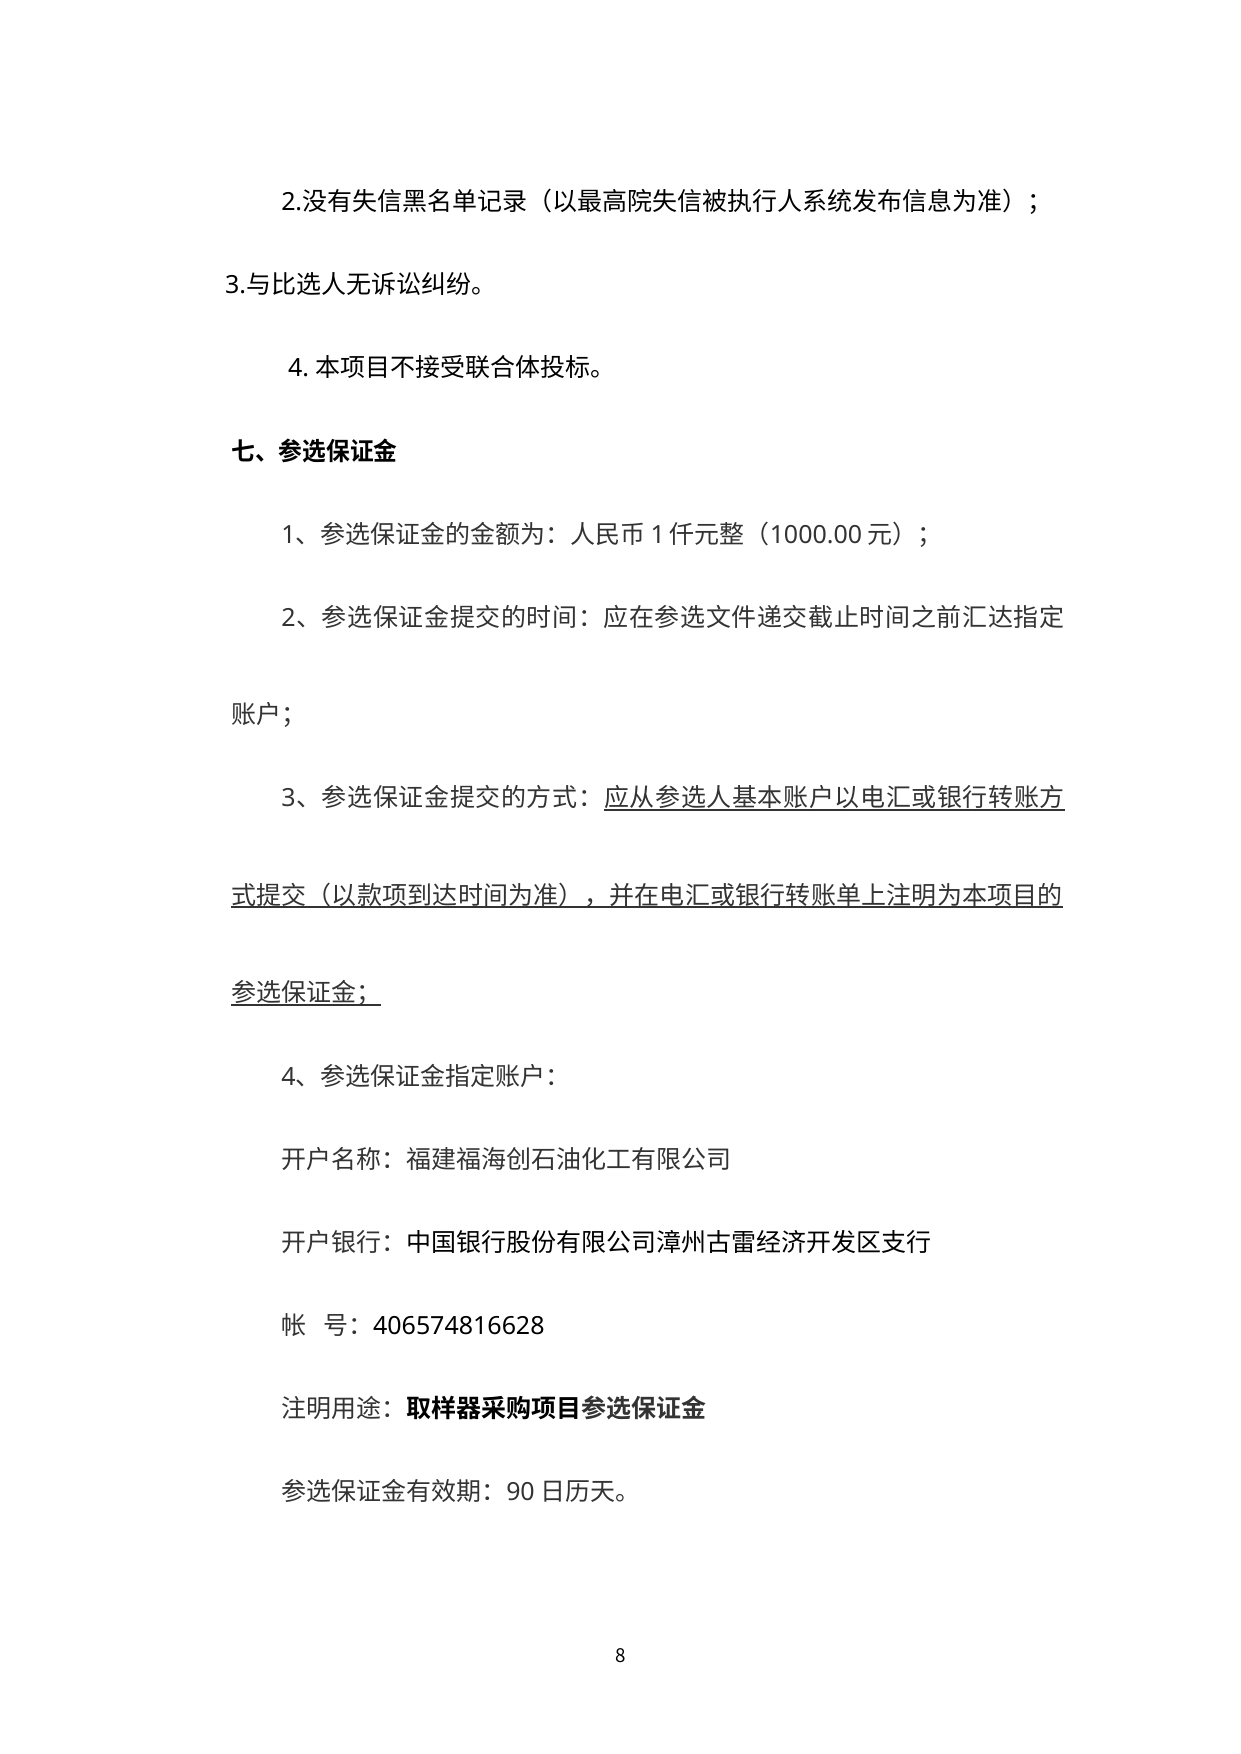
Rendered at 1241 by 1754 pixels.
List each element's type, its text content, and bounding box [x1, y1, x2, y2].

subtitle 七、参选保证金 [231, 417, 1065, 482]
list 3.与比选人无诉讼纠纷。 [175, 250, 1065, 315]
text 帐 号：406574816628 [231, 1291, 1065, 1356]
text 开户银行：中国银行股份有限公司漳州古雷经济开发区支行 [231, 1208, 1065, 1273]
text 2、参选保证金提交的时间：应在参选文件递交截止时间之前汇达指定账户； [231, 583, 1065, 745]
text 1、参选保证金的金额为：人民币1仟元整（1000.00元）； [231, 500, 1065, 565]
text 4、参选保证金指定账户： [231, 1042, 1065, 1107]
text 参选保证金有效期：90日历天。 [231, 1457, 1065, 1522]
text 开户名称：福建福海创石油化工有限公司 [231, 1125, 1065, 1190]
text 3、参选保证金提交的方式：应从参选人基本账户以电汇或银行转账方式提交（以款项到达时间为准），并在电汇或银行转账单上注明为本项目的参选保证金； [231, 763, 1065, 1023]
text 2.没有失信黑名单记录（以最高院失信被执行人系统发布信息为准）； [231, 167, 1065, 232]
text 注明用途：取样器采购项目参选保证金 [231, 1374, 1065, 1439]
text 4. 本项目不接受联合体投标。 [231, 333, 1045, 398]
